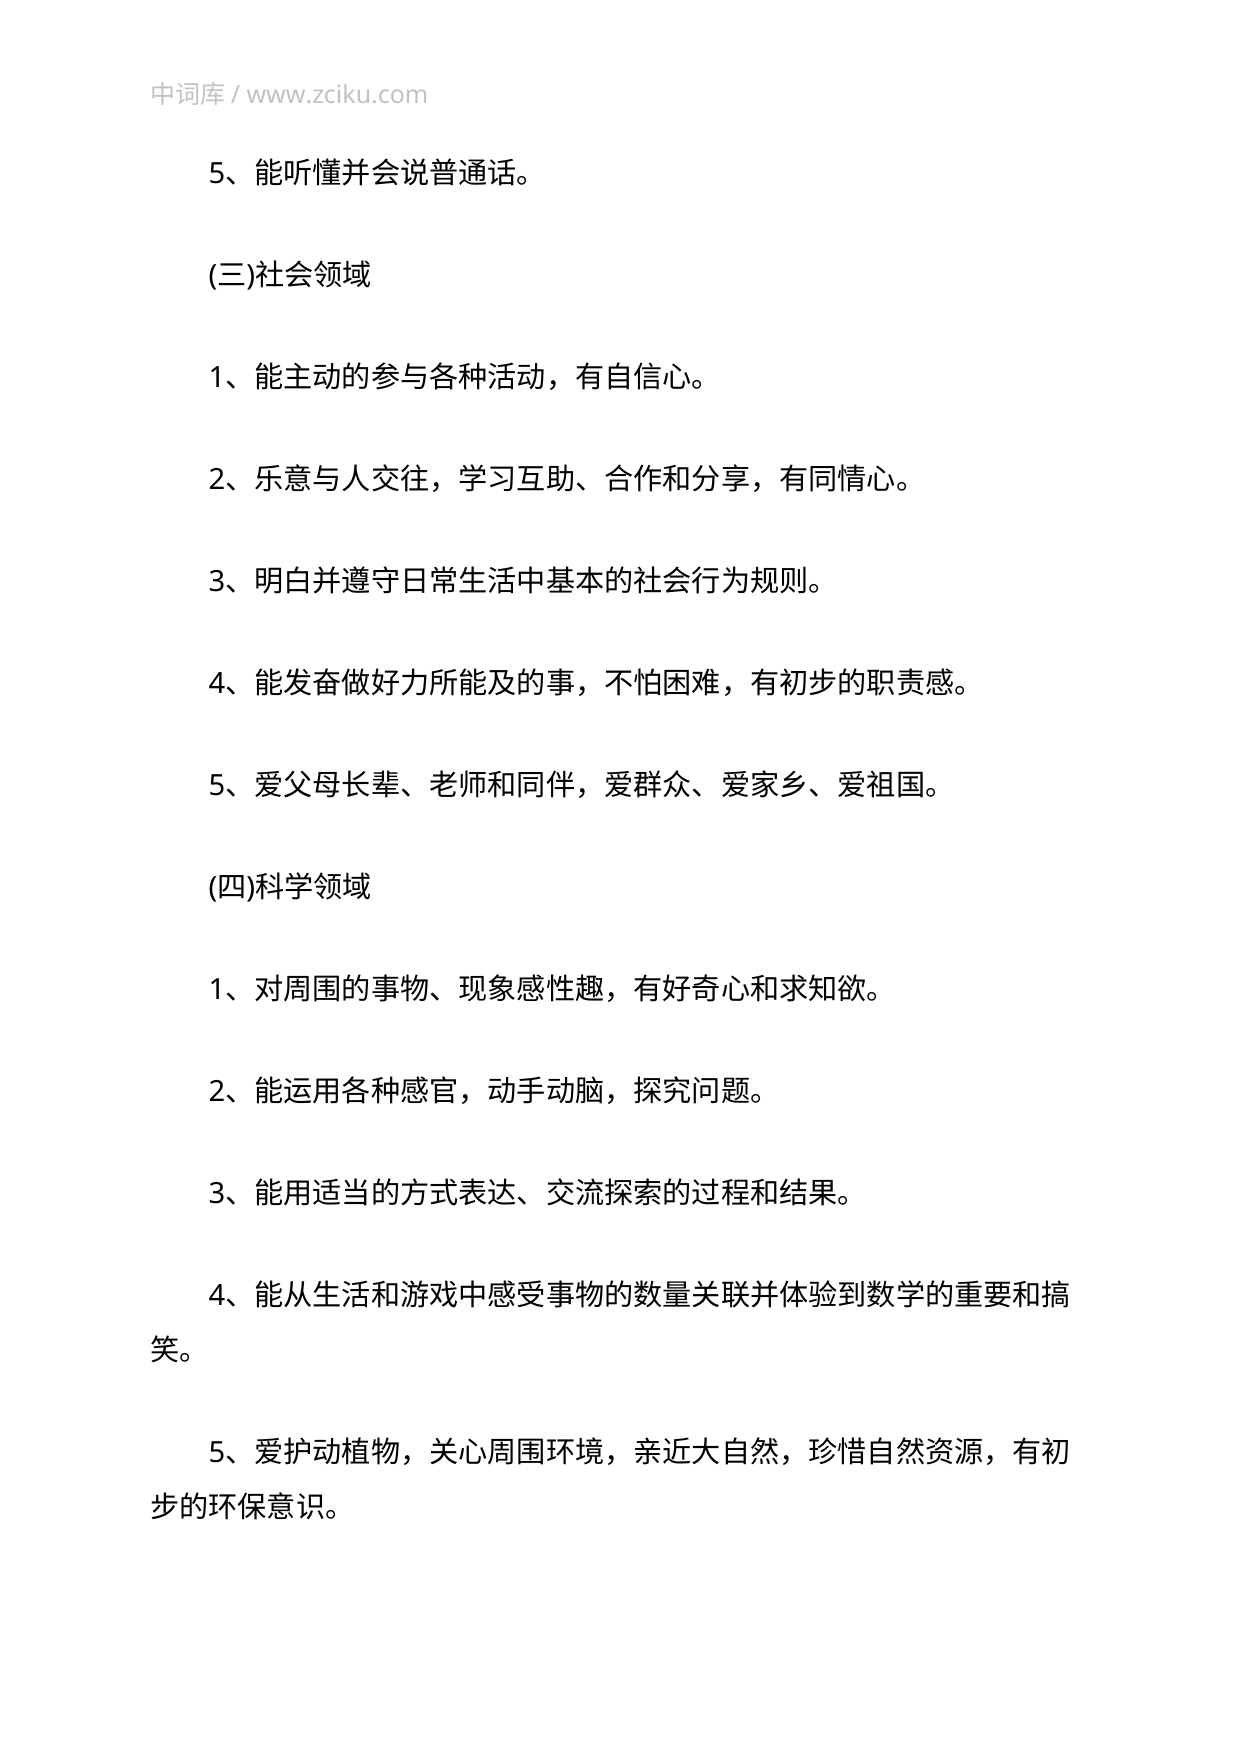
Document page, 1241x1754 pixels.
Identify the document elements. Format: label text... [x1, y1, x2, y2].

text 2、乐意与人交往，学习互助、合作和分享，有同情心。 [150, 456, 1090, 498]
text 2、能运用各种感官，动手动脑，探究问题。 [150, 1068, 1090, 1110]
text 3、能用适当的方式表达、交流探索的过程和结果。 [150, 1170, 1090, 1212]
text (四)科学领域 [150, 864, 1090, 906]
text 5、爱护动植物，关心周围环境，亲近大自然，珍惜自然资源，有初步的环保意识。 [150, 1428, 1090, 1526]
text (三)社会领域 [150, 252, 1090, 294]
text 1、能主动的参与各种活动，有自信心。 [150, 354, 1090, 396]
text 1、对周围的事物、现象感性趣，有好奇心和求知欲。 [150, 966, 1090, 1008]
text 5、能听懂并会说普通话。 [150, 150, 1090, 192]
text 4、能发奋做好力所能及的事，不怕困难，有初步的职责感。 [150, 660, 1090, 702]
text 5、爱父母长辈、老师和同伴，爱群众、爱家乡、爱祖国。 [150, 762, 1090, 804]
text 4、能从生活和游戏中感受事物的数量关联并体验到数学的重要和搞笑。 [150, 1272, 1090, 1369]
text 3、明白并遵守日常生活中基本的社会行为规则。 [150, 558, 1090, 600]
